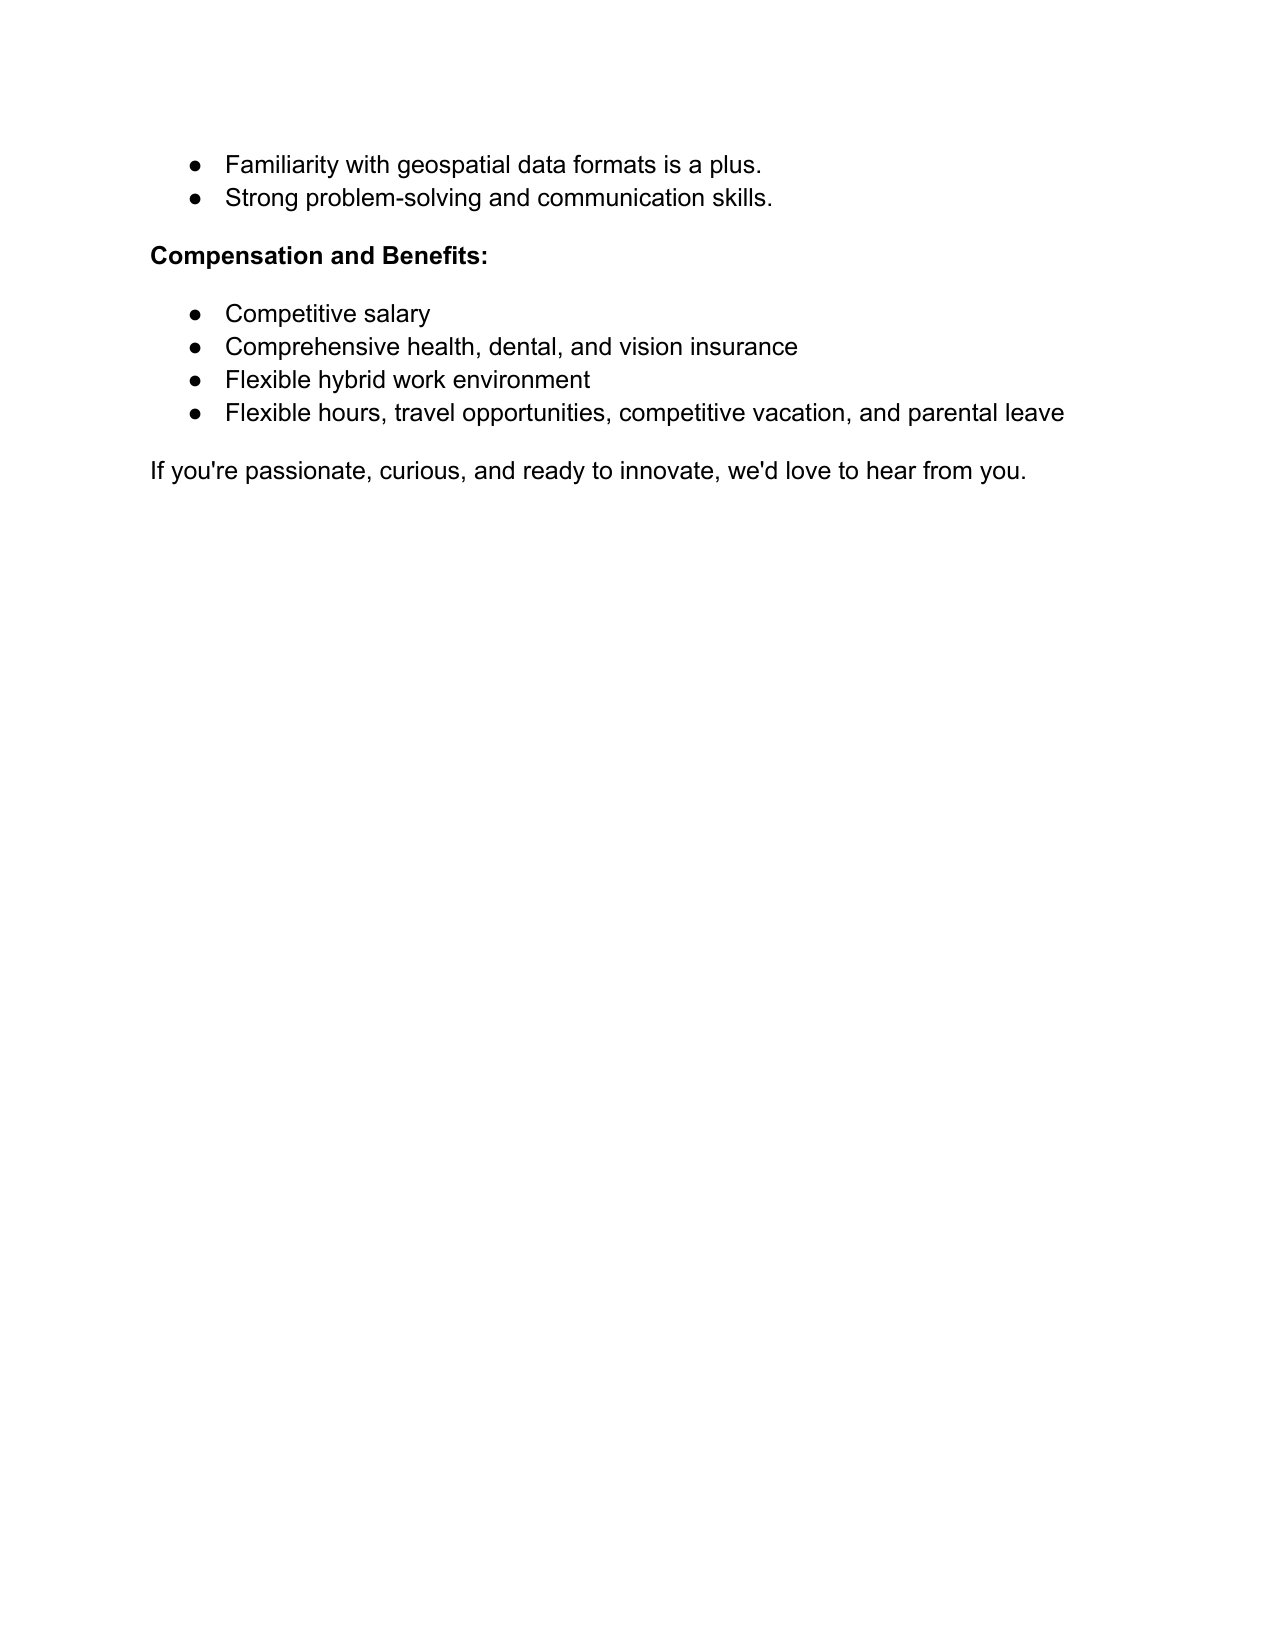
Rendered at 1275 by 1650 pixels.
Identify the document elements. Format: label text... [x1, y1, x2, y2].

text If you're passionate, curious, and ready to innovate, we'd love to hear from you. [150, 456, 1125, 485]
list Competitive salary [187, 299, 1125, 328]
list Familiarity with geospatial data formats is a plus. [187, 150, 1125, 179]
text Compensation and Benefits: [150, 241, 1125, 270]
list Comprehensive health, dental, and vision insurance [187, 332, 1125, 361]
list Flexible hybrid work environment [187, 365, 1125, 394]
list Strong problem-solving and communication skills. [187, 183, 1125, 212]
list Flexible hours, travel opportunities, competitive vacation, and parental leave [187, 398, 1125, 427]
